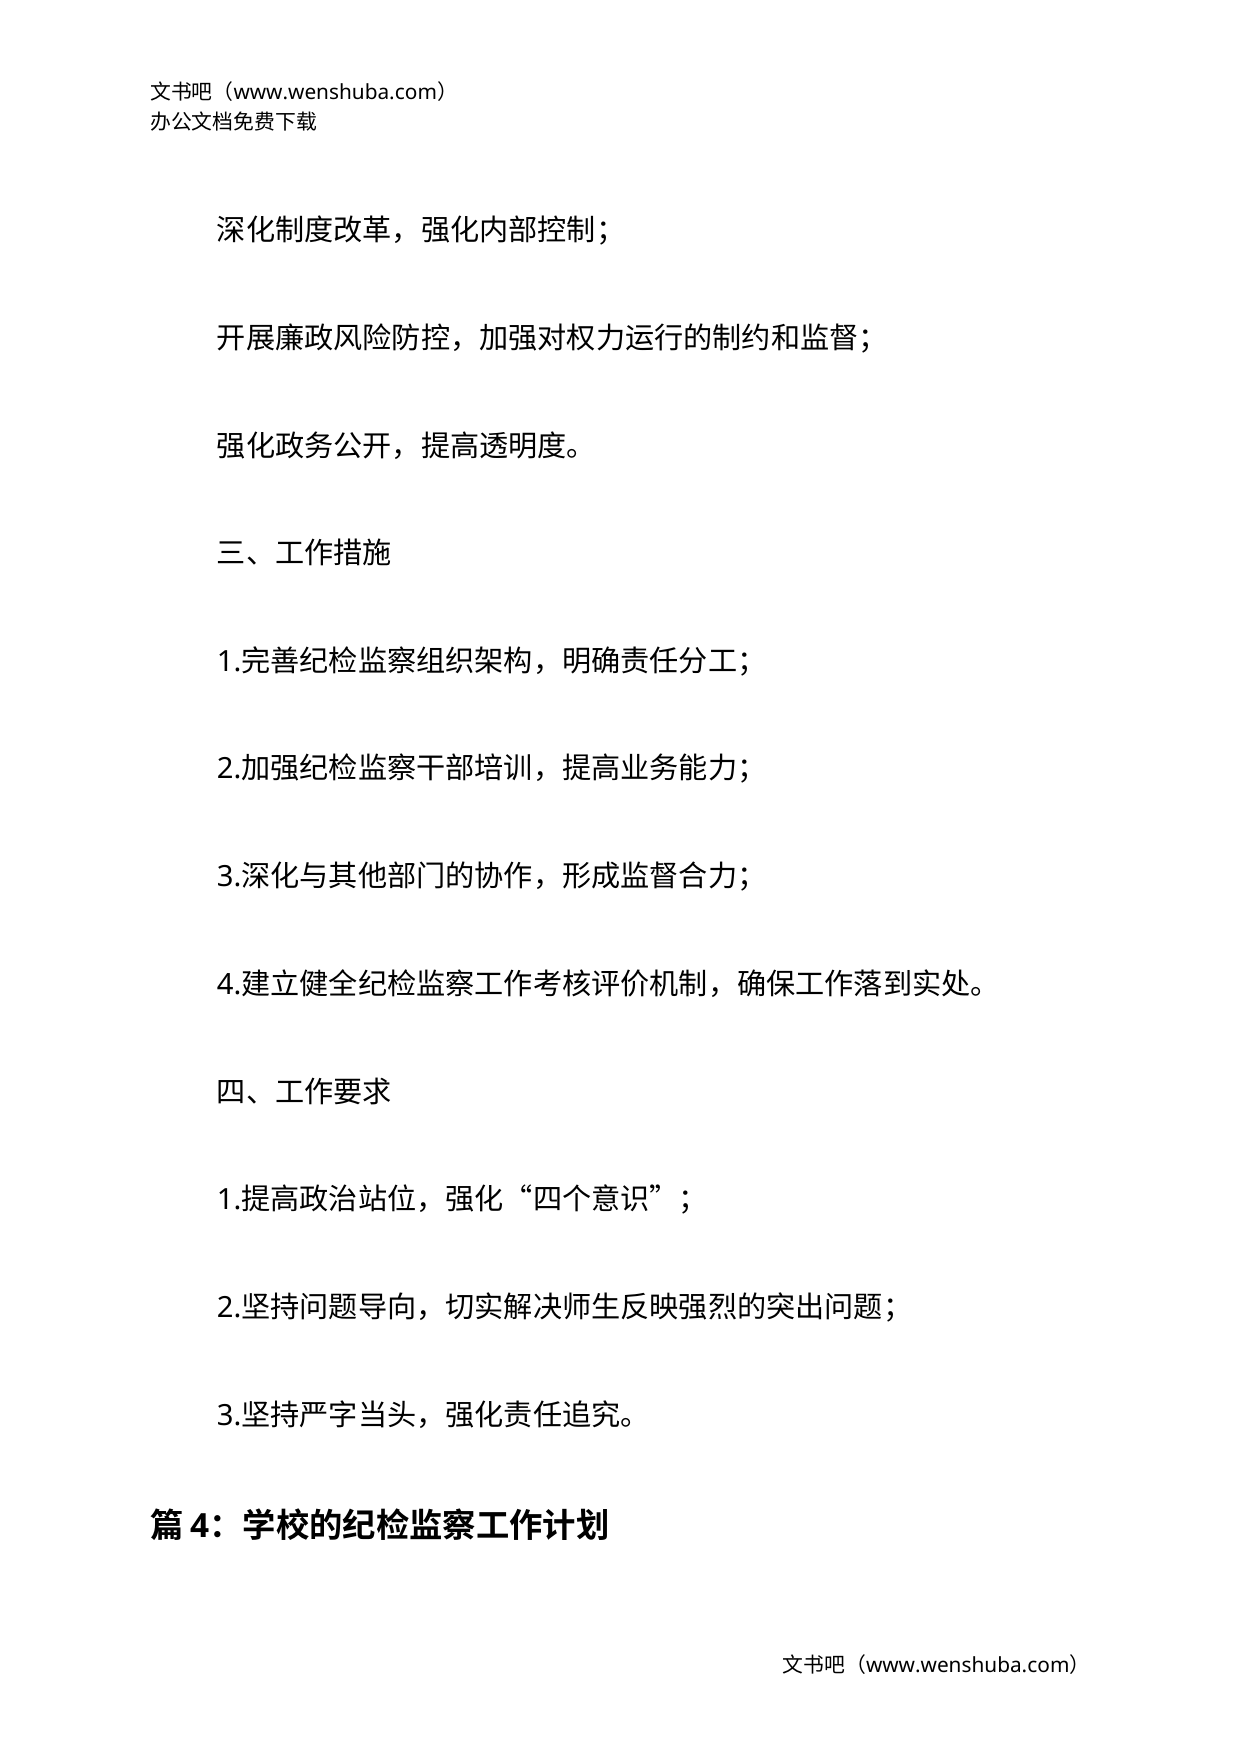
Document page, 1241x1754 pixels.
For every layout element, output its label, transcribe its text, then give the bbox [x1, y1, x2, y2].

text 篇4：学校的纪检监察工作计划 [150, 1499, 1090, 1547]
text 3.坚持严字当头，强化责任追究。 [150, 1391, 1090, 1433]
text 2.加强纪检监察干部培训，提高业务能力； [150, 745, 1090, 787]
text 深化制度改革，强化内部控制； [150, 207, 1090, 249]
text 强化政务公开，提高透明度。 [150, 422, 1090, 464]
text 开展廉政风险防控，加强对权力运行的制约和监督； [150, 314, 1090, 357]
text 1.完善纪检监察组织架构，明确责任分工； [150, 637, 1090, 680]
text 2.坚持问题导向，切实解决师生反映强烈的突出问题； [150, 1283, 1090, 1326]
text 三、工作措施 [150, 530, 1090, 572]
text 4.建立健全纪检监察工作考核评价机制，确保工作落到实处。 [150, 960, 1090, 1003]
text 3.深化与其他部门的协作，形成监督合力； [150, 853, 1090, 895]
text 1.提高政治站位，强化“四个意识”； [150, 1176, 1090, 1218]
text 四、工作要求 [150, 1068, 1090, 1110]
